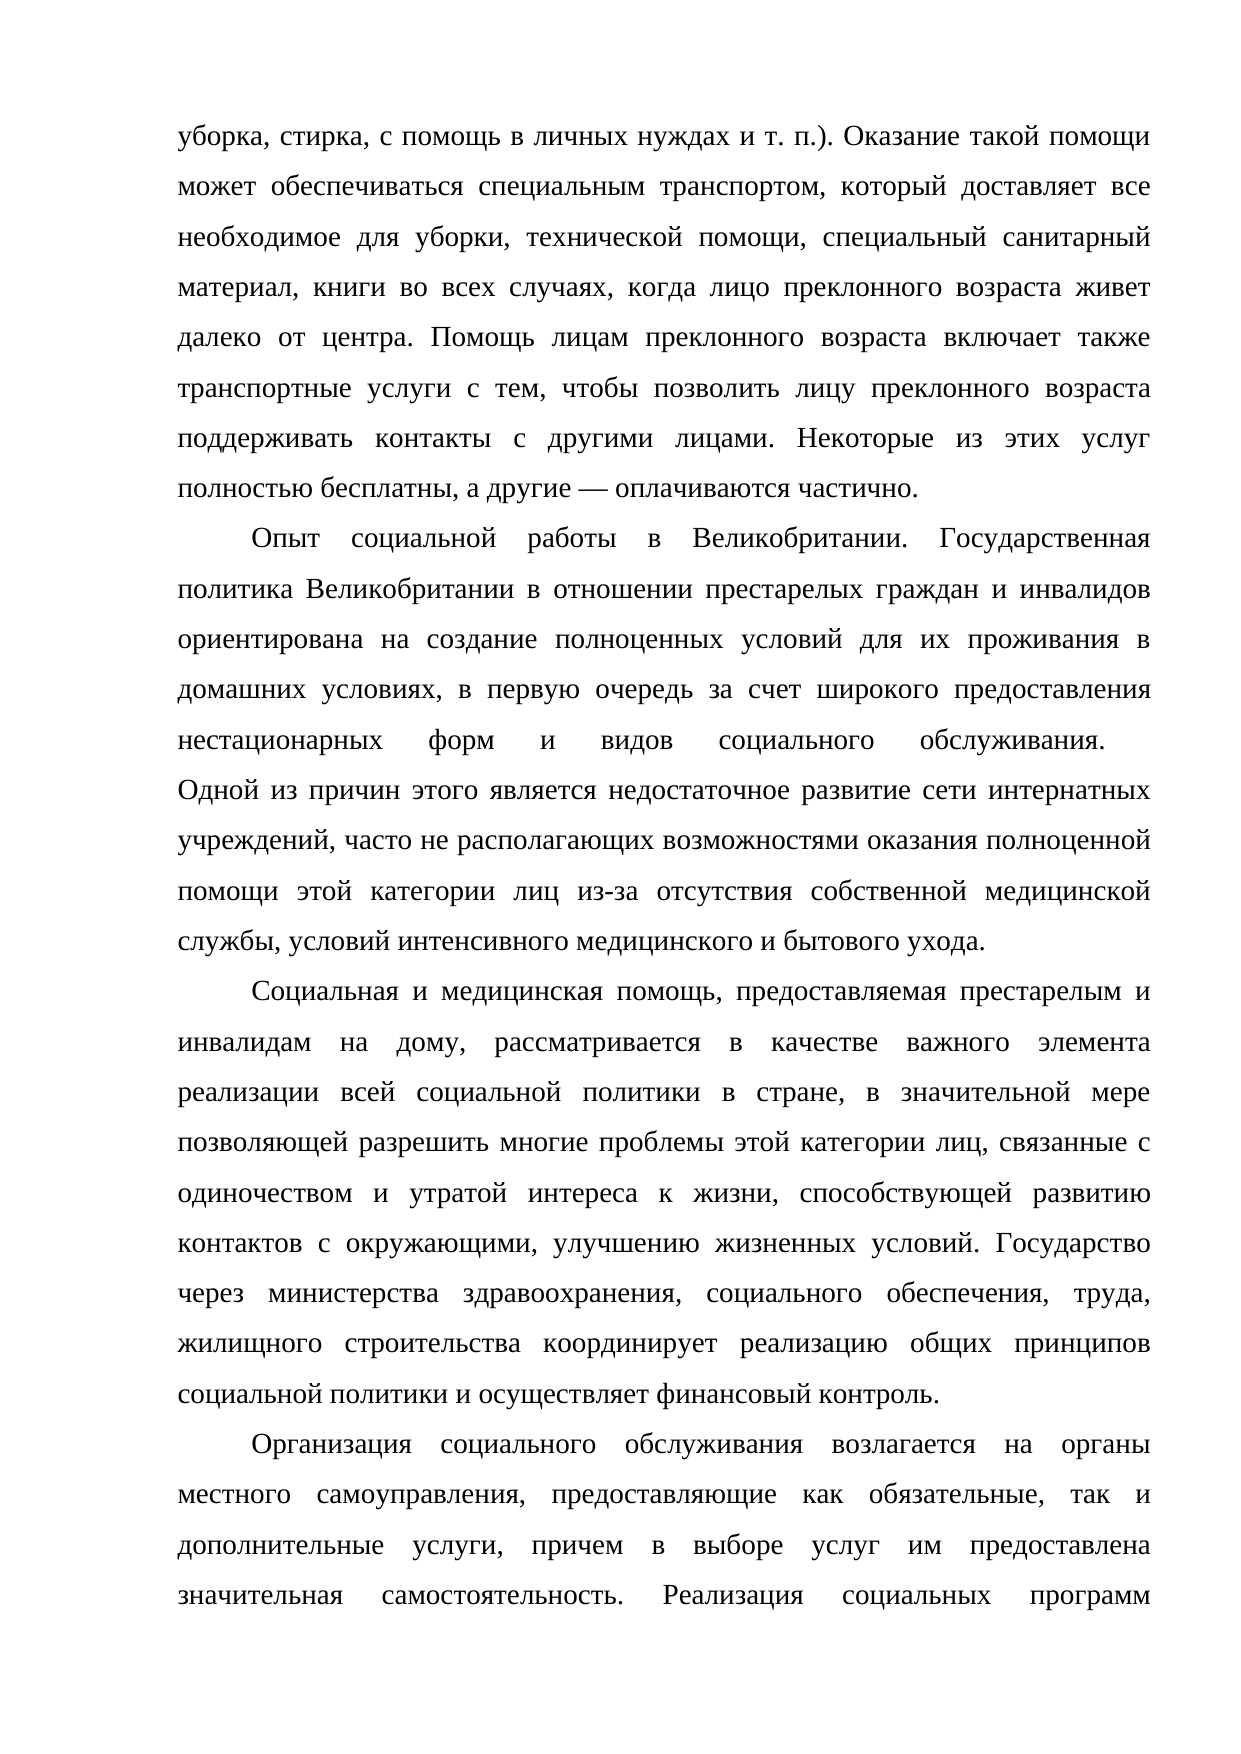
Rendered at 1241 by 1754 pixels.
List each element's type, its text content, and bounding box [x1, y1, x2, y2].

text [177, 118, 1152, 504]
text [177, 1426, 1152, 1611]
text Социальная и медицинская помощь, предоставляемая престарелым и инвалидам на дому, рассматривается в качестве важного элемента реализации всей социальной политики в стране, в значительной мере позволяющей разрешить многие проблемы этой категории лиц, связанные с одиночеством и утратой интереса к жизни, способствующей развитию контактов с окружающими, улучшению жизненных условий. Государство через министерства здравоохранения, социального обеспечения, труда, жилищного строительства координирует реализацию общих принципов социальной политики и осуществляет финансовый контроль. [177, 973, 1152, 1409]
text Опыт социальной работы в Великобритании. Государственная политика Великобритании в отношении престарелых граждан и инвалидов ориентирована на создание полноценных условий для их проживания в домашних условиях, в первую очередь за счет широкого предоставления нестационарных форм и видов социального обслуживания. Одной из причин этого является недостаточное развитие сети интернатных учреждений, часто не располагающих возможностями оказания полноценной помощи этой категории лиц из-за отсутствия собственной медицинской службы, условий интенсивного медицинского и бытового ухода. [177, 521, 1152, 957]
